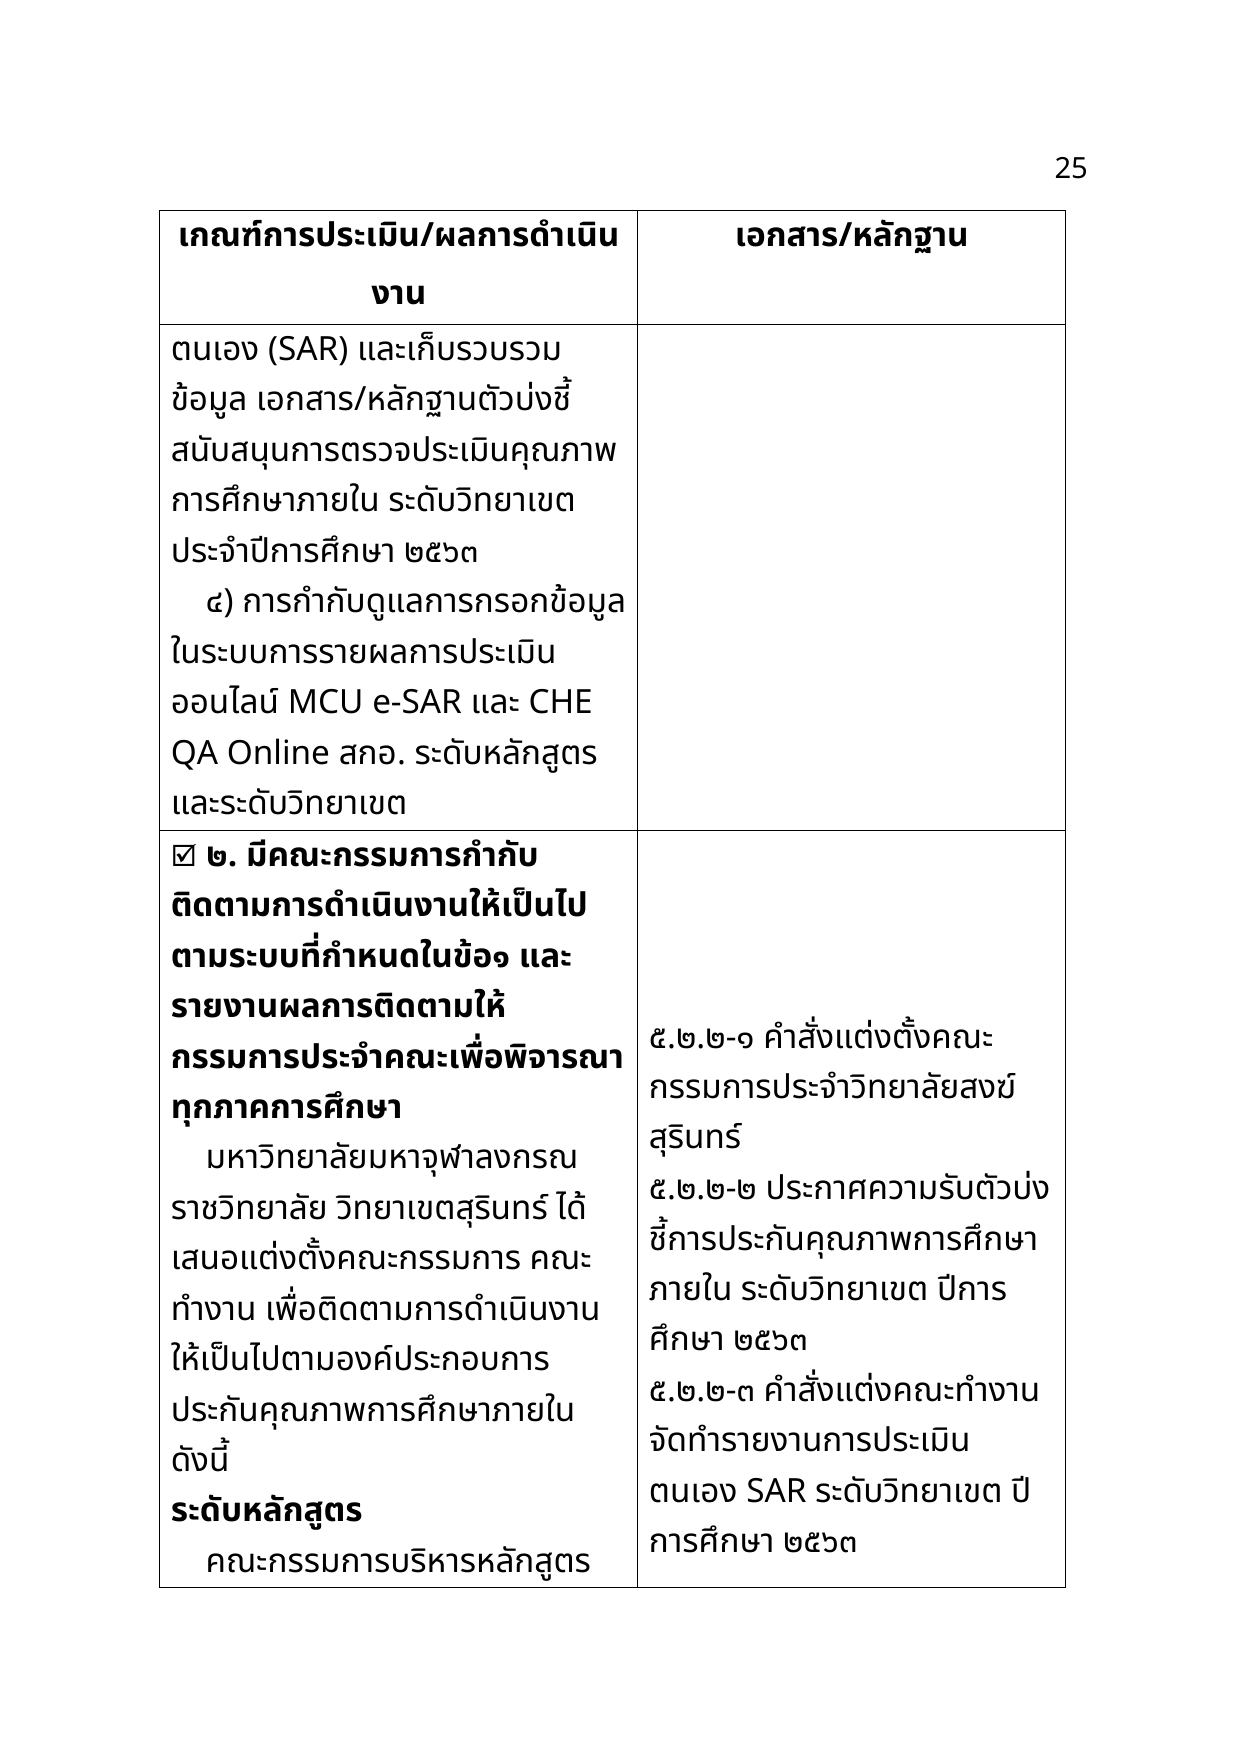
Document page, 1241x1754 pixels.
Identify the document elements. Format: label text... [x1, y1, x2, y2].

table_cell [638, 325, 1065, 830]
table_header เกณฑ์การประเมิน/ผลการดำเนินงาน [160, 211, 637, 323]
table_header เอกสาร/หลักฐาน [638, 211, 1065, 323]
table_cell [160, 325, 637, 830]
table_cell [638, 831, 1065, 1587]
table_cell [160, 831, 637, 1587]
